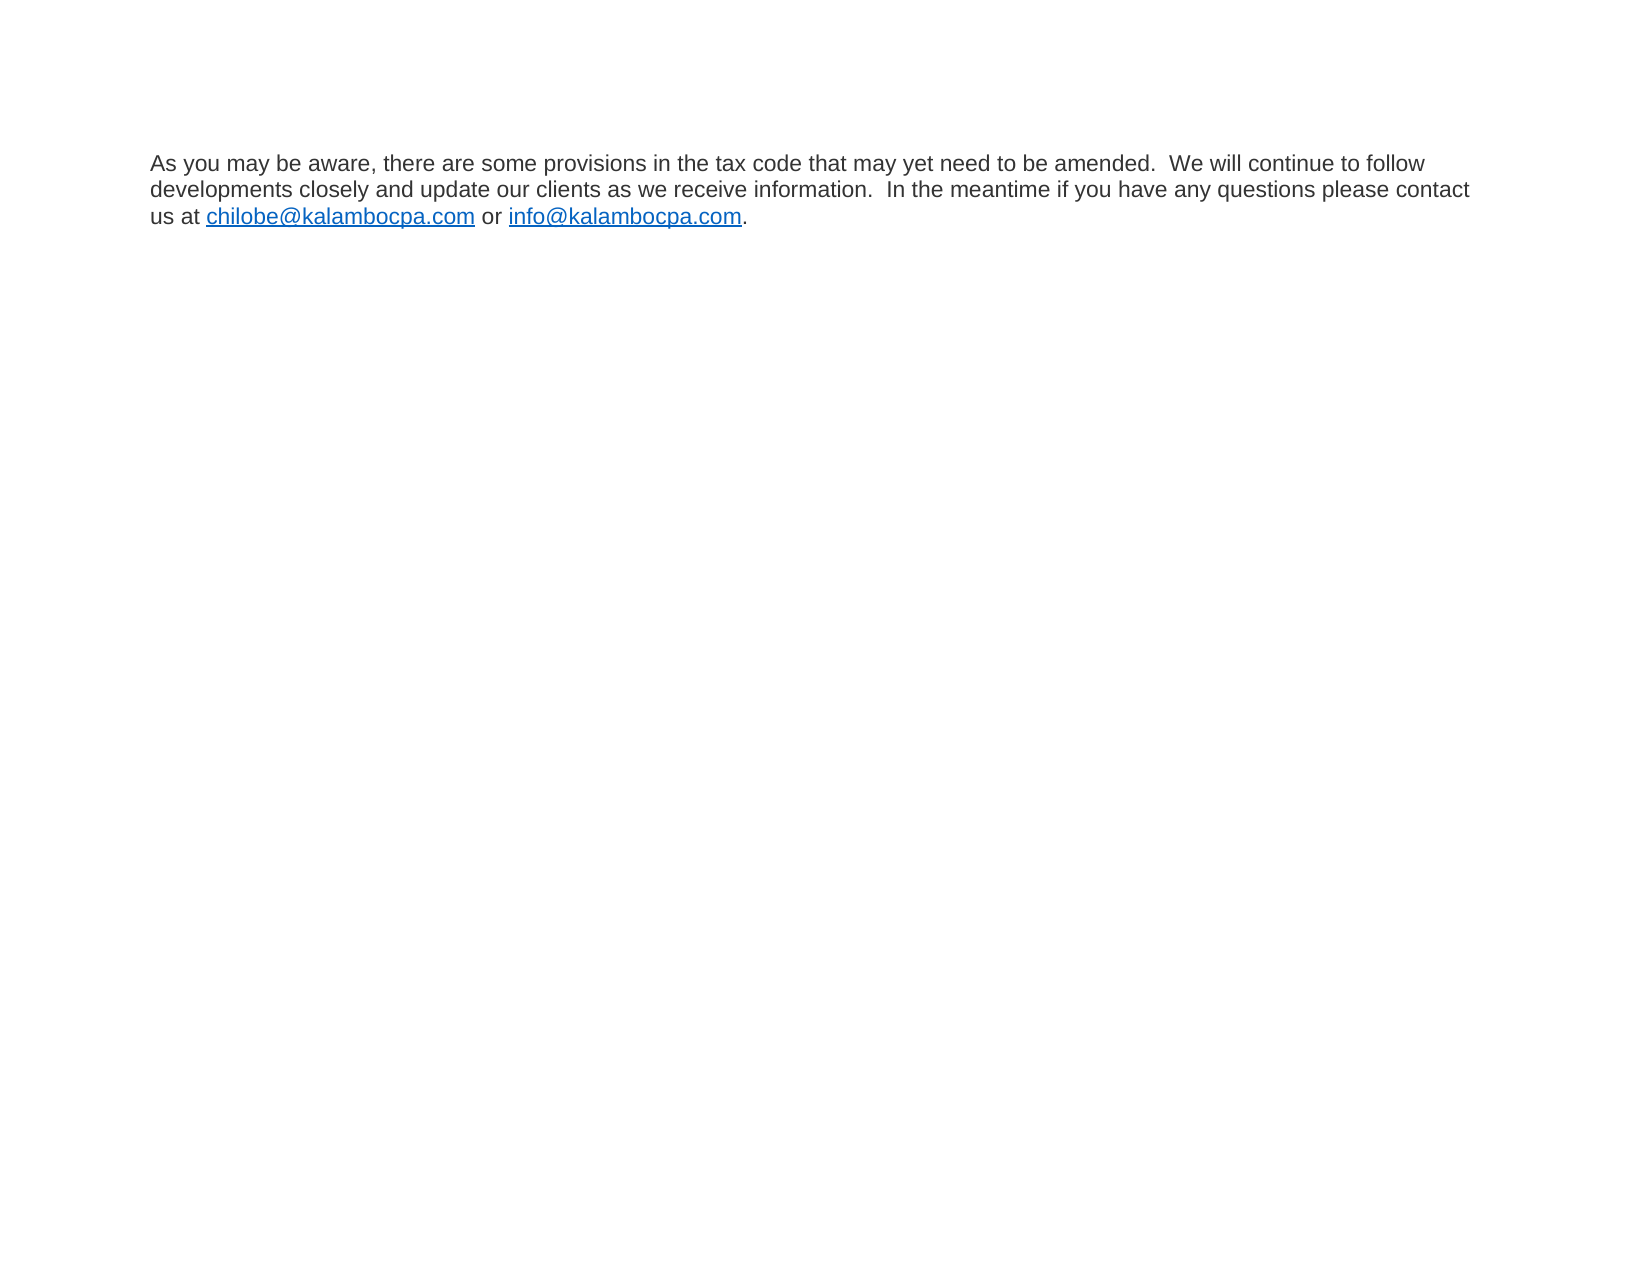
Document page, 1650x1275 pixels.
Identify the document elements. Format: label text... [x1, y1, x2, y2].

text As you may be aware, there are some provisions in the tax code that may yet need to be amended. We will continue to follow developments closely and update our clients as we receive information. In the meantime if you have any questions please contact us at chilobe@kalambocpa.com or info@kalambocpa.com. [150, 150, 1500, 229]
